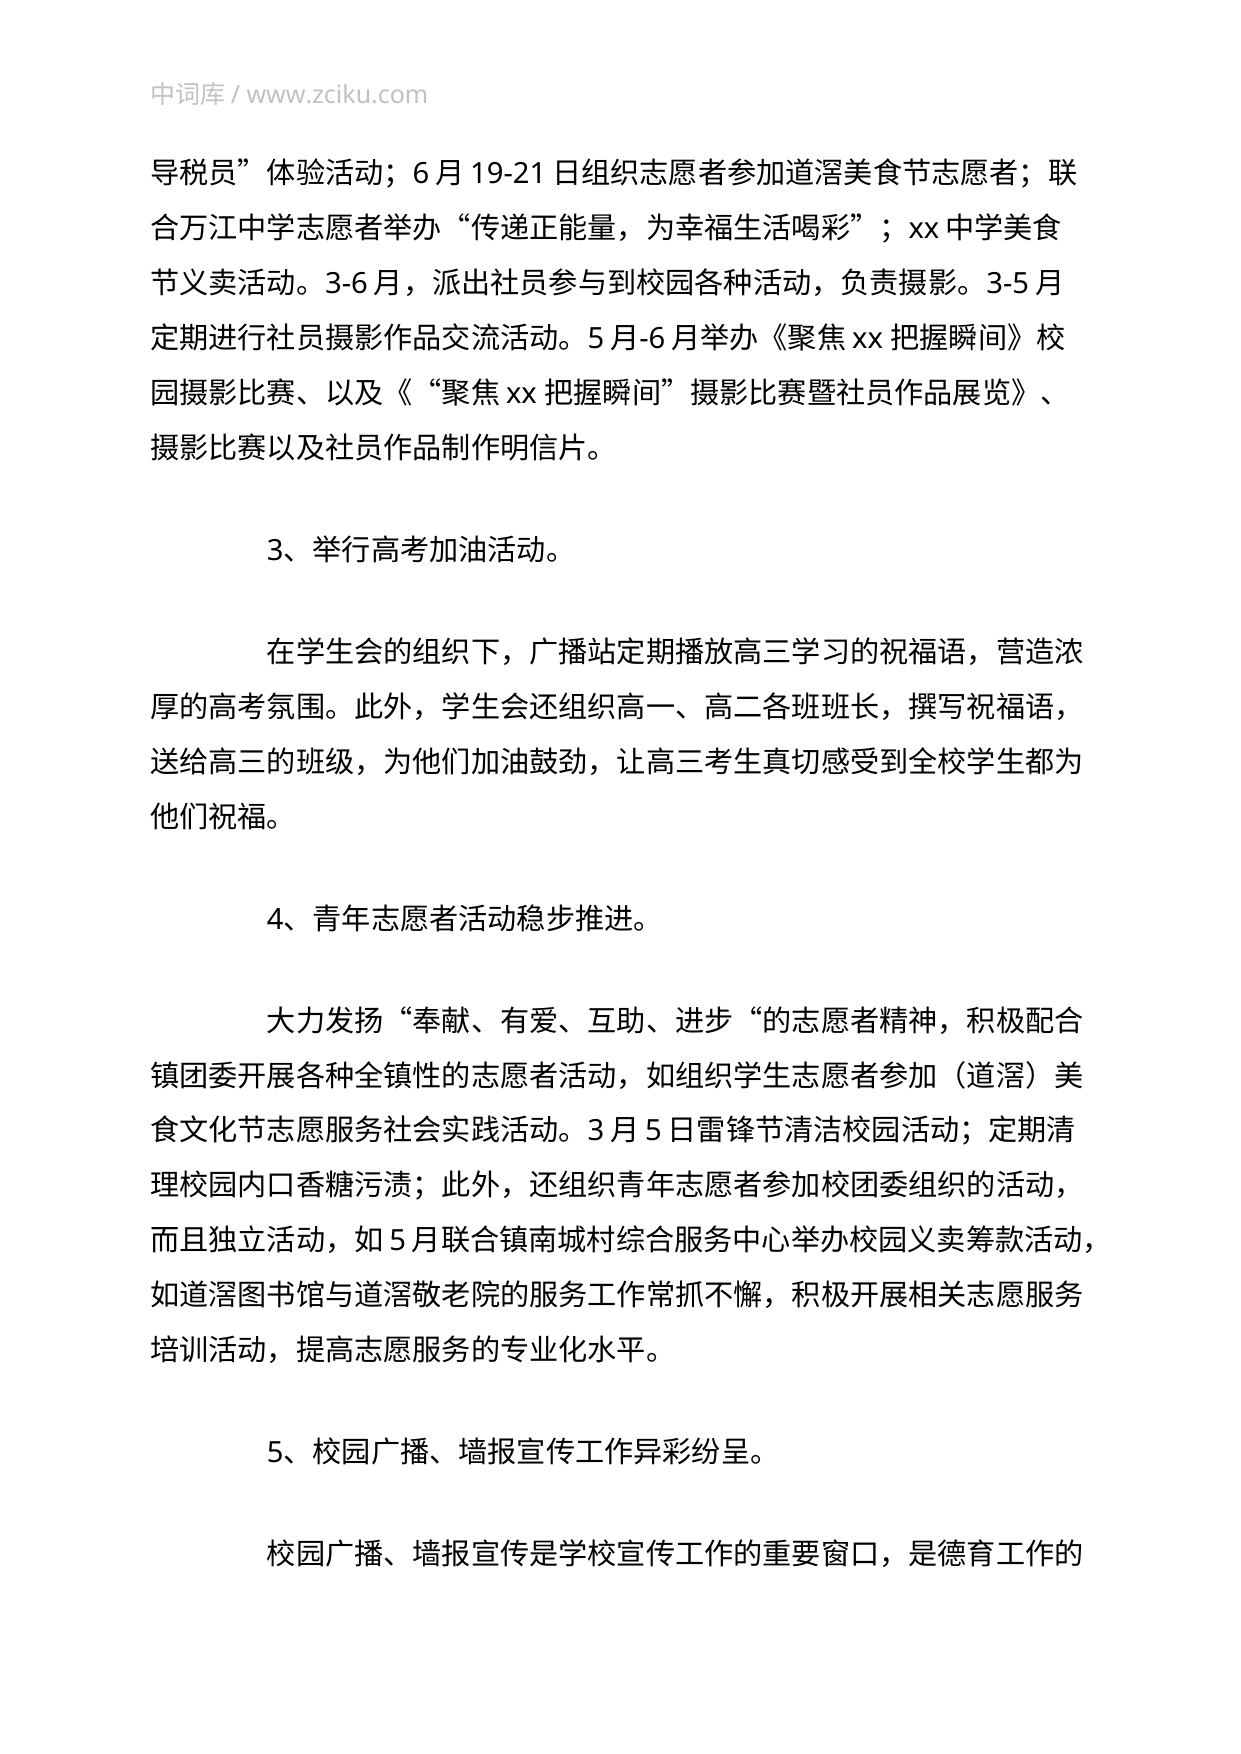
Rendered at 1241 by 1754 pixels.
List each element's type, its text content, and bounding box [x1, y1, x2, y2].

text 3、举行高考加油活动。 [150, 527, 1090, 569]
text 在学生会的组织下，广播站定期播放高三学习的祝福语，营造浓厚的高考氛围。此外，学生会还组织高一、高二各班班长，撰写祝福语，送给高三的班级，为他们加油鼓劲，让高三考生真切感受到全校学生都为他们祝福。 [150, 629, 1090, 836]
text 4、青年志愿者活动稳步推进。 [150, 895, 1090, 938]
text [150, 1531, 1090, 1573]
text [150, 150, 1090, 467]
text 大力发扬“奉献、有爱、互助、进步“的志愿者精神，积极配合镇团委开展各种全镇性的志愿者活动，如组织学生志愿者参加（道滘）美食文化节志愿服务社会实践活动。3月5日雷锋节清洁校园活动；定期清理校园内口香糖污渍；此外，还组织青年志愿者参加校团委组织的活动，而且独立活动，如5月联合镇南城村综合服务中心举办校园义卖筹款活动，如道滘图书馆与道滘敬老院的服务工作常抓不懈，积极开展相关志愿服务培训活动，提高志愿服务的专业化水平。 [150, 997, 1090, 1369]
text 5、校园广播、墙报宣传工作异彩纷呈。 [150, 1428, 1090, 1471]
